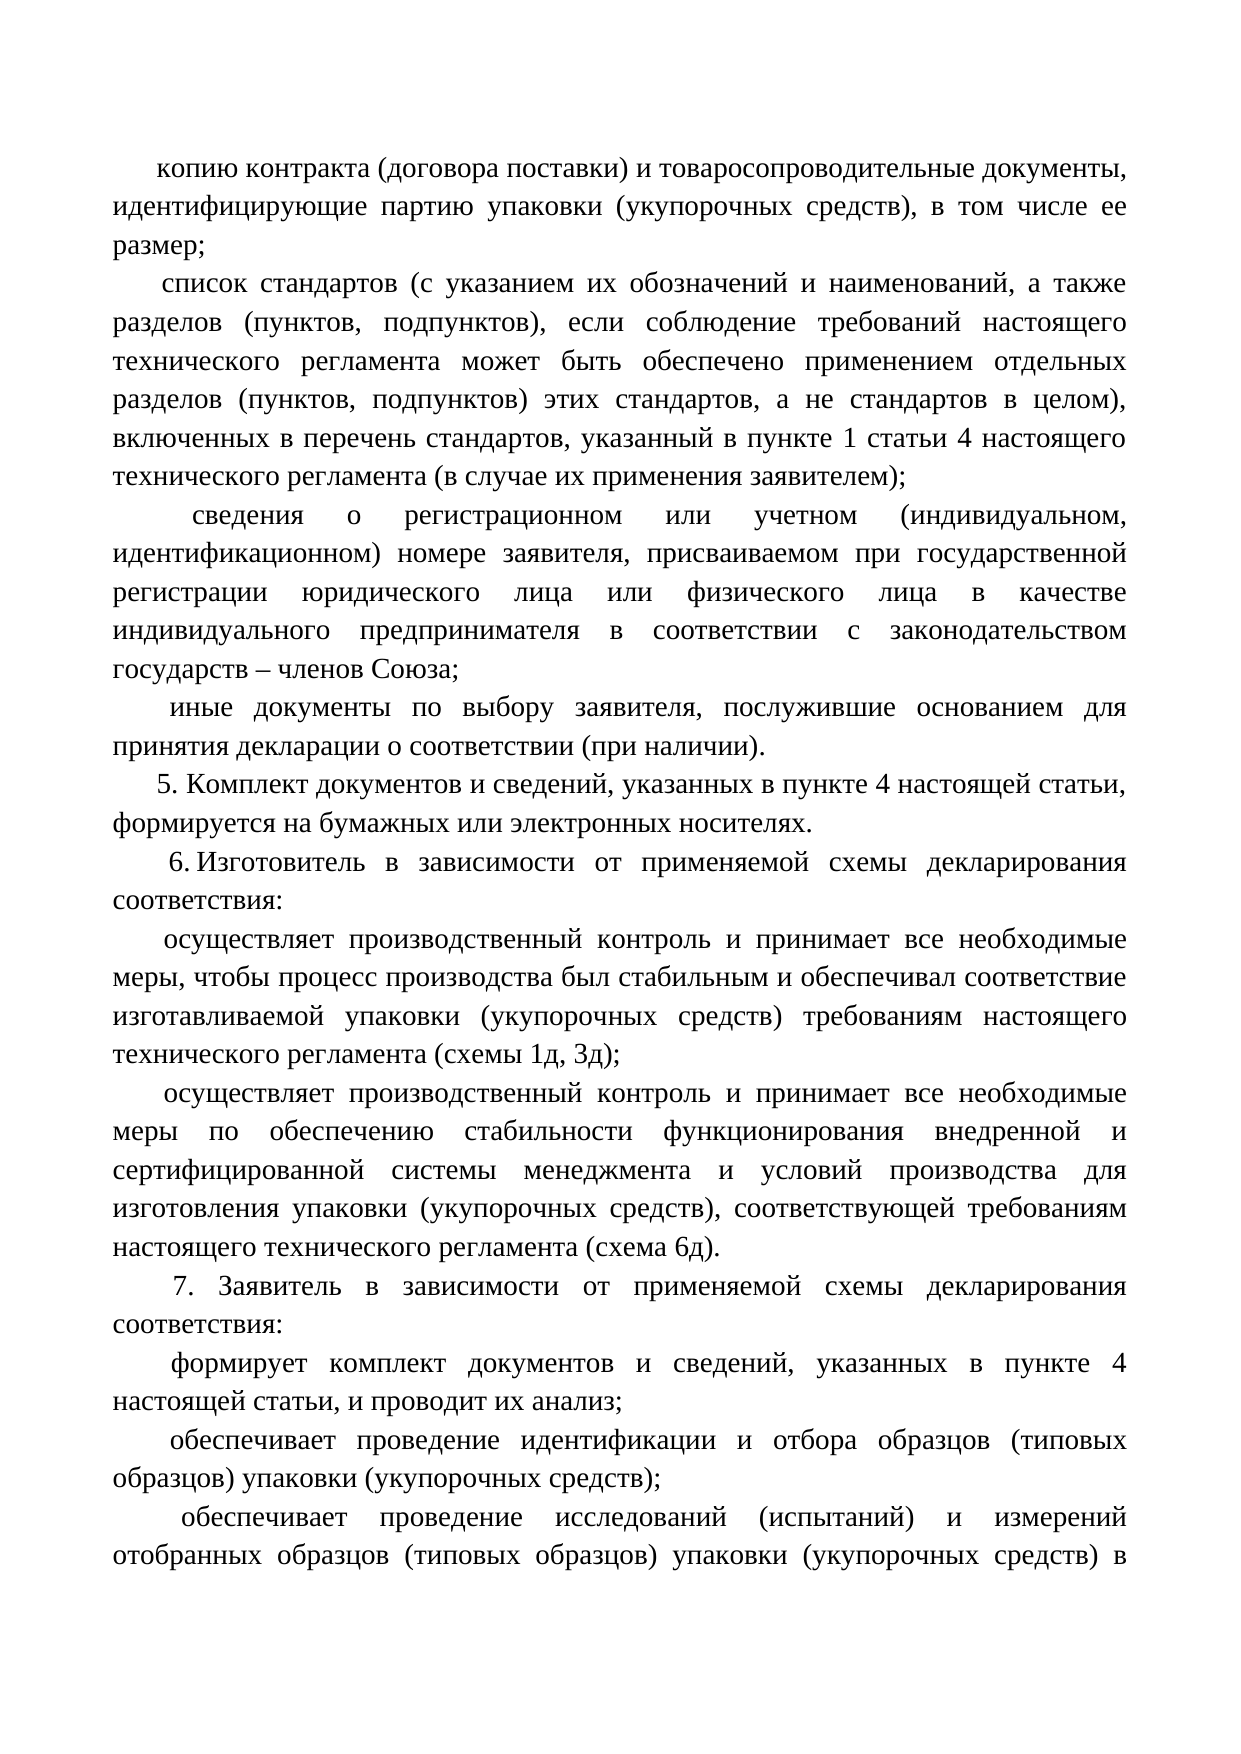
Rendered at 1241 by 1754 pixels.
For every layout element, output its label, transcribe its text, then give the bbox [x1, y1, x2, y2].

text копию контракта (договора поставки) и товаросопроводительные документы, идентифицирующие партию упаковки (укупорочных средств), в том числе ее размер; [112, 150, 1128, 261]
text осуществляет производственный контроль и принимает все необходимые меры, чтобы процесс производства был стабильным и обеспечивал соответствие изготавливаемой упаковки (укупорочных средств) требованиям настоящего технического регламента (схемы 1д, 3д); [112, 921, 1128, 1070]
text обеспечивает проведение идентификации и отбора образцов (типовых образцов) упаковки (укупорочных средств); [112, 1422, 1128, 1494]
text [112, 1499, 1128, 1571]
text осуществляет производственный контроль и принимает все необходимые меры по обеспечению стабильности функционирования внедренной и сертифицированной системы менеджмента и условий производства для изготовления упаковки (укупорочных средств), соответствующей требованиям настоящего технического регламента (схема 6д). [112, 1075, 1128, 1263]
text формирует комплект документов и сведений, указанных в пункте 4 настоящей статьи, и проводит их анализ; [112, 1345, 1128, 1417]
text иные документы по выбору заявителя, послужившие основанием для принятия декларации о соответствии (при наличии). [112, 689, 1128, 762]
text список стандартов (с указанием их обозначений и наименований, а также разделов (пунктов, подпунктов), если соблюдение требований настоящего технического регламента может быть обеспечено применением отдельных разделов (пунктов, подпунктов) этих стандартов, а не стандартов в целом), включенных в перечень стандартов, указанный в пункте 1 статьи 4 настоящего технического регламента (в случае их применения заявителем); [112, 266, 1128, 492]
text 5. Комплект документов и сведений, указанных в пункте 4 настоящей статьи, формируется на бумажных или электронных носителях. [112, 767, 1128, 839]
text 7. Заявитель в зависимости от применяемой схемы декларирования соответствия: [112, 1268, 1128, 1340]
text 6. Изготовитель в зависимости от применяемой схемы декларирования соответствия: [112, 844, 1128, 916]
